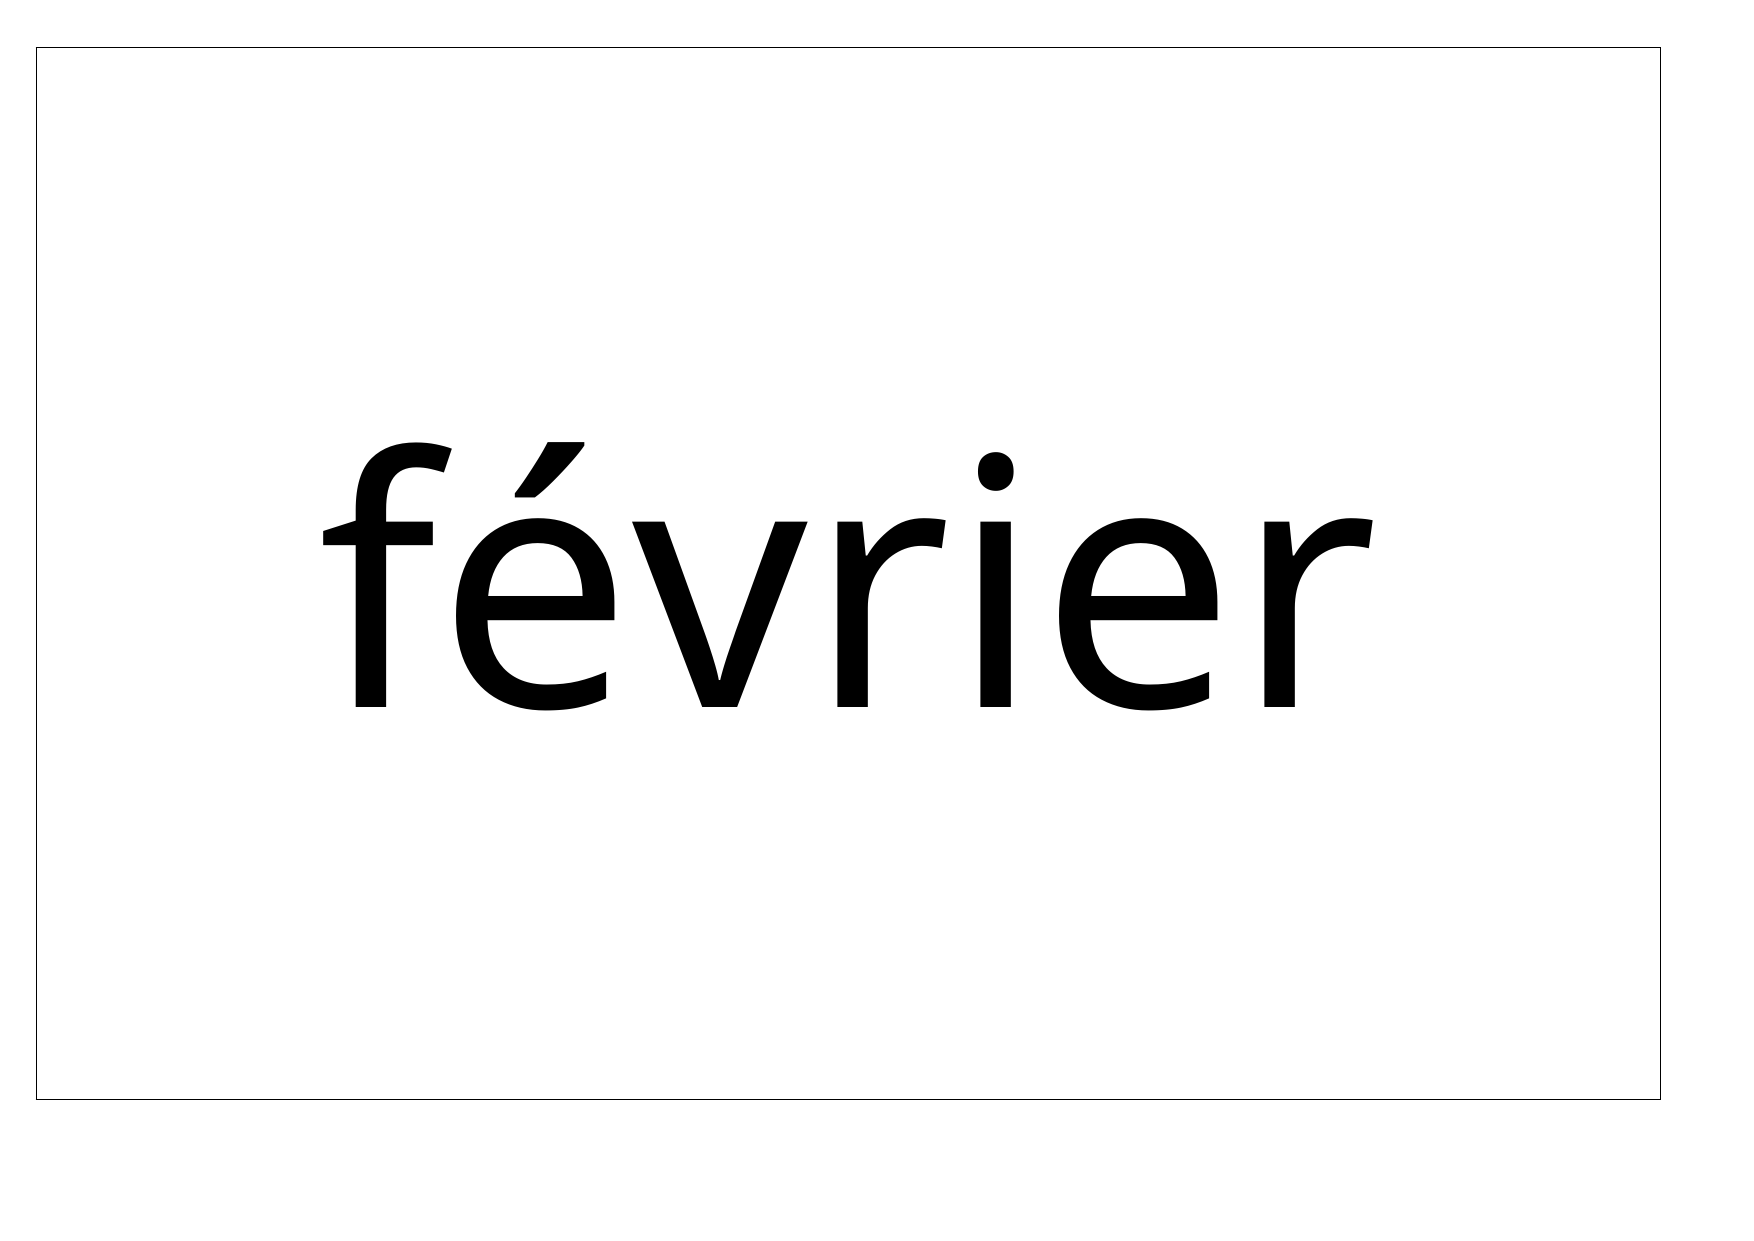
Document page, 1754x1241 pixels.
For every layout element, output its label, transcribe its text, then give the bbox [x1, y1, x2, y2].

table_cell février [37, 48, 1660, 1099]
